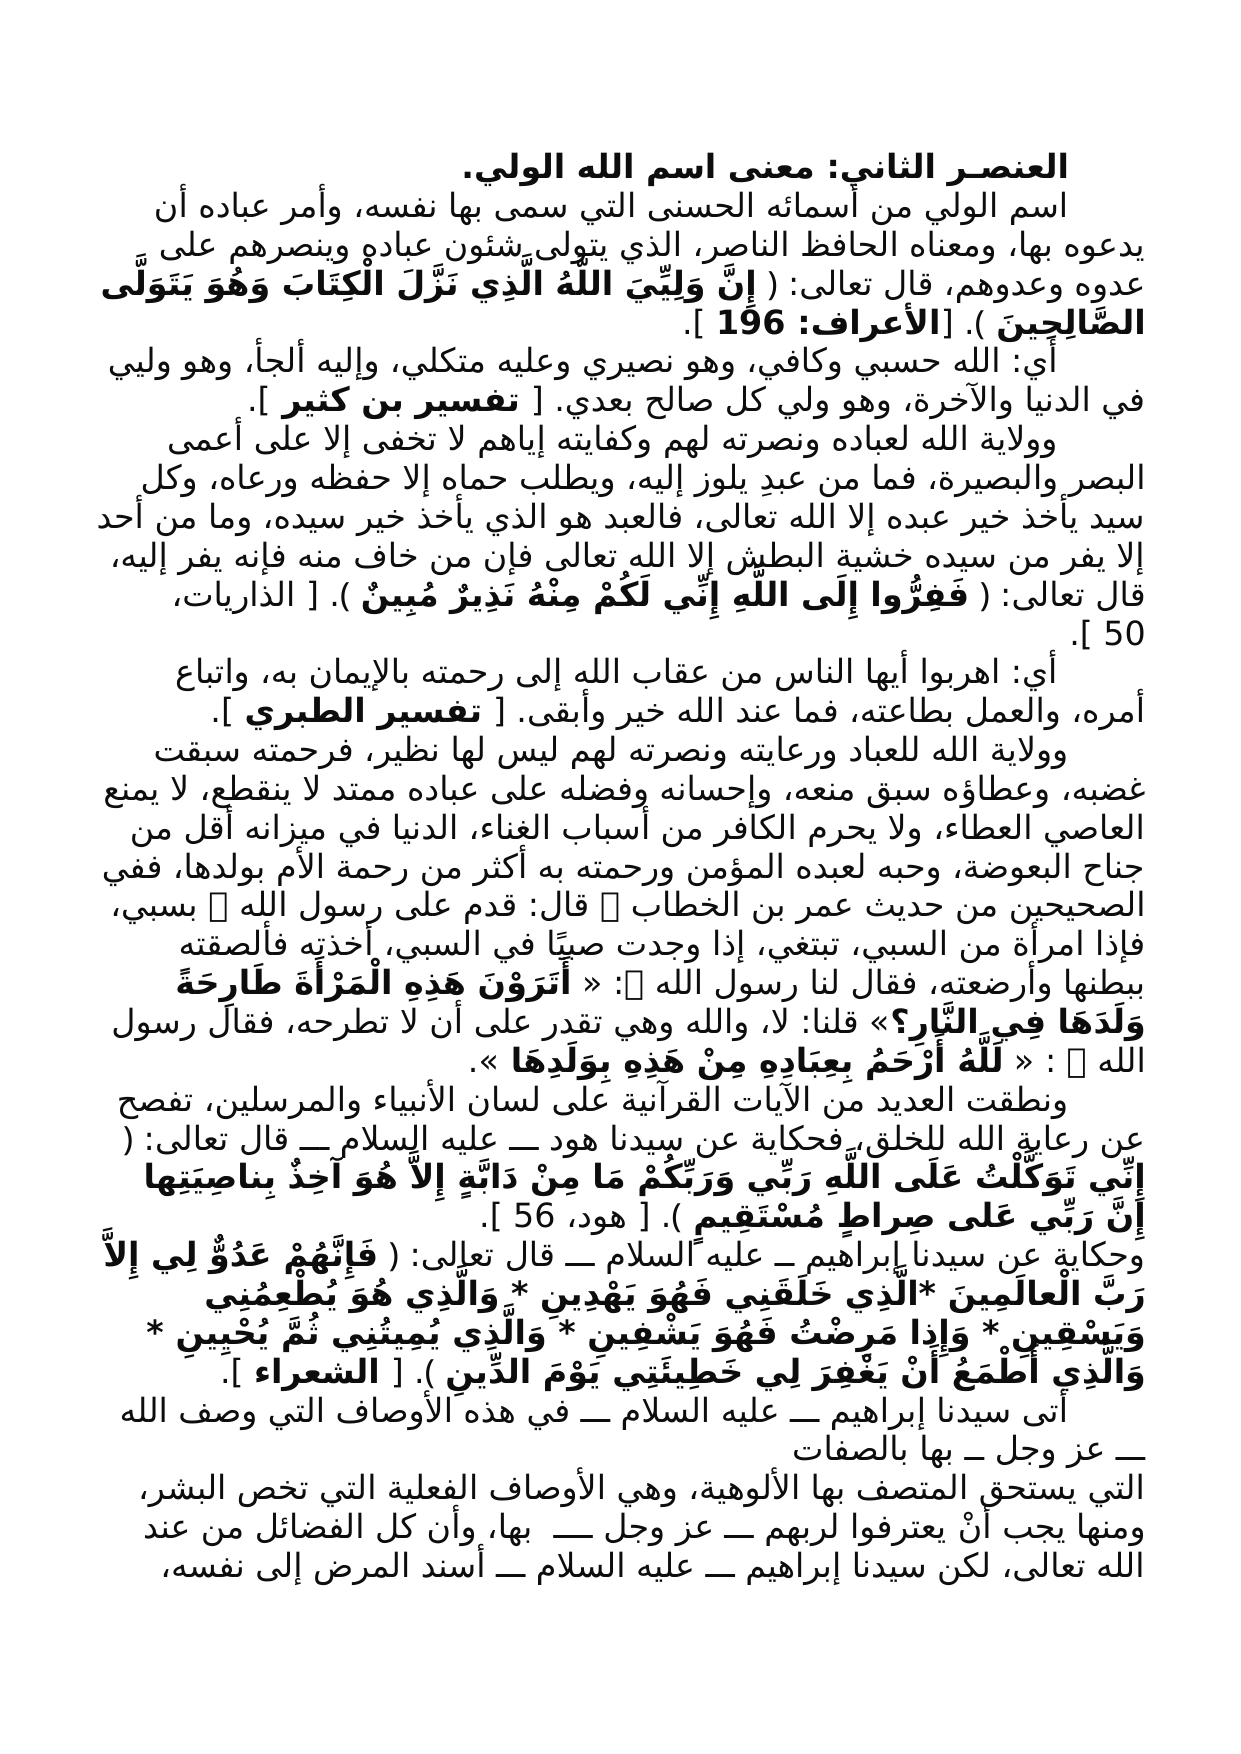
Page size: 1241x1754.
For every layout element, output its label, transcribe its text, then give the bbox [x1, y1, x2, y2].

text أي: اهربوا أيها الناس من عقاب الله إلى رحمته بالإيمان به، واتباع أمره، والعمل بطاعته، فما عند الله خير وأبقى. [ تفسير الطبري ]. [94, 653, 1146, 731]
text العنصـر الثاني: معنى اسم الله الولي. [94, 148, 1146, 187]
text اسم الولي من أسمائه الحسنى التي سمى بها نفسه، وأمر عباده أن يدعوه بها، ومعناه الحافظ الناصر، الذي يتولى شئون عباده وينصرهم على عدوه وعدوهم، قال تعالى: ﴿ إِنَّ وَلِيِّيَ اللَّهُ الَّذِي نَزَّلَ الْكِتَابَ وَهُوَ يَتَوَلَّى الصَّالِحِينَ ﴾. [الأعراف: 196 ]. [94, 187, 1146, 342]
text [94, 1469, 1146, 1585]
text أتى سيدنا إبراهيم ـــ عليه السلام ـــ في هذه الأوصاف التي وصف الله ـــ عز وجل ــ بها بالصفات [94, 1391, 1146, 1469]
text أي: الله حسبي وكافي، وهو نصيري وعليه متكلي، وإليه ألجأ، وهو وليي في الدنيا والآخرة، وهو ولي كل صالح بعدي. [ تفسير بن كثير ]. [94, 342, 1146, 420]
text ونطقت العديد من الآيات القرآنية على لسان الأنبياء والمرسلين، تفصح عن رعاية الله للخلق، فحكاية عن سيدنا هود ـــ عليه السلام ـــ قال تعالى: ﴿ إِنِّي تَوَكَّلْتُ عَلَى اللَّهِ رَبِّي وَرَبِّكُمْ مَا مِنْ دَابَّةٍ إِلاَّ هُوَ آخِذٌ بِناصِيَتِها إِنَّ رَبِّي عَلى صِراطٍ مُسْتَقِيمٍ ﴾. [ هود، 56 ]. [94, 1080, 1146, 1236]
text وولاية الله للعباد ورعايته ونصرته لهم ليس لها نظير، فرحمته سبقت غضبه، وعطاؤه سبق منعه، وإحسانه وفضله على عباده ممتد لا ينقطع، لا يمنع العاصي العطاء، ولا يحرم الكافر من أسباب الغناء، الدنيا في ميزانه أقل من جناح البعوضة، وحبه لعبده المؤمن ورحمته به أكثر من رحمة الأم بولدها، ففي الصحيحين من حديث عمر بن الخطاب قال: قدم على رسول الله بسبي، فإذا امرأة من السبي، تبتغي، إذا وجدت صبيًا في السبي، أخذته فألصقته ببطنها وأرضعته، فقال لنا رسول الله : « أَتَرَوْنَ هَذِهِ الْمَرْأَةَ طَارِحَةً وَلَدَهَا فِي النَّارِ؟» قلنا: لا، والله وهي تقدر على أن لا تطرحه، فقال رسول الله : « لَلَّهُ أَرْحَمُ بِعِبَادِهِ مِنْ هَذِهِ بِوَلَدِهَا ». [94, 731, 1146, 1080]
text وولاية الله لعباده ونصرته لهم وكفايته إياهم لا تخفى إلا على أعمى البصر والبصيرة، فما من عبدِ يلوز إليه، ويطلب حماه إلا حفظه ورعاه، وكل سيد يأخذ خير عبده إلا الله تعالى، فالعبد هو الذي يأخذ خير سيده، وما من أحد إلا يفر من سيده خشية البطش إلا الله تعالى فإن من خاف منه فإنه يفر إليه، قال تعالى: ﴿ فَفِرُّوا إِلَى اللَّهِ إِنِّي لَكُمْ مِنْهُ نَذِيرٌ مُبِينٌ ﴾. [ الذاريات، 50 ]. [94, 420, 1146, 653]
text وحكاية عن سيدنا إبراهيم ــ عليه السلام ـــ قال تعالى: ﴿ فَإِنَّهُمْ عَدُوٌّ لِي إِلاَّ رَبَّ الْعالَمِينَ *الَّذِي خَلَقَنِي فَهُوَ يَهْدِينِ * وَالَّذِي هُوَ يُطْعِمُنِي وَيَسْقِينِ * وَإِذا مَرِضْتُ فَهُوَ يَشْفِينِ * وَالَّذِي يُمِيتُنِي ثُمَّ يُحْيِينِ * وَالَّذِي أَطْمَعُ أَنْ يَغْفِرَ لِي خَطِيئَتِي يَوْمَ الدِّينِ ﴾. [ الشعراء ]. [94, 1236, 1146, 1391]
